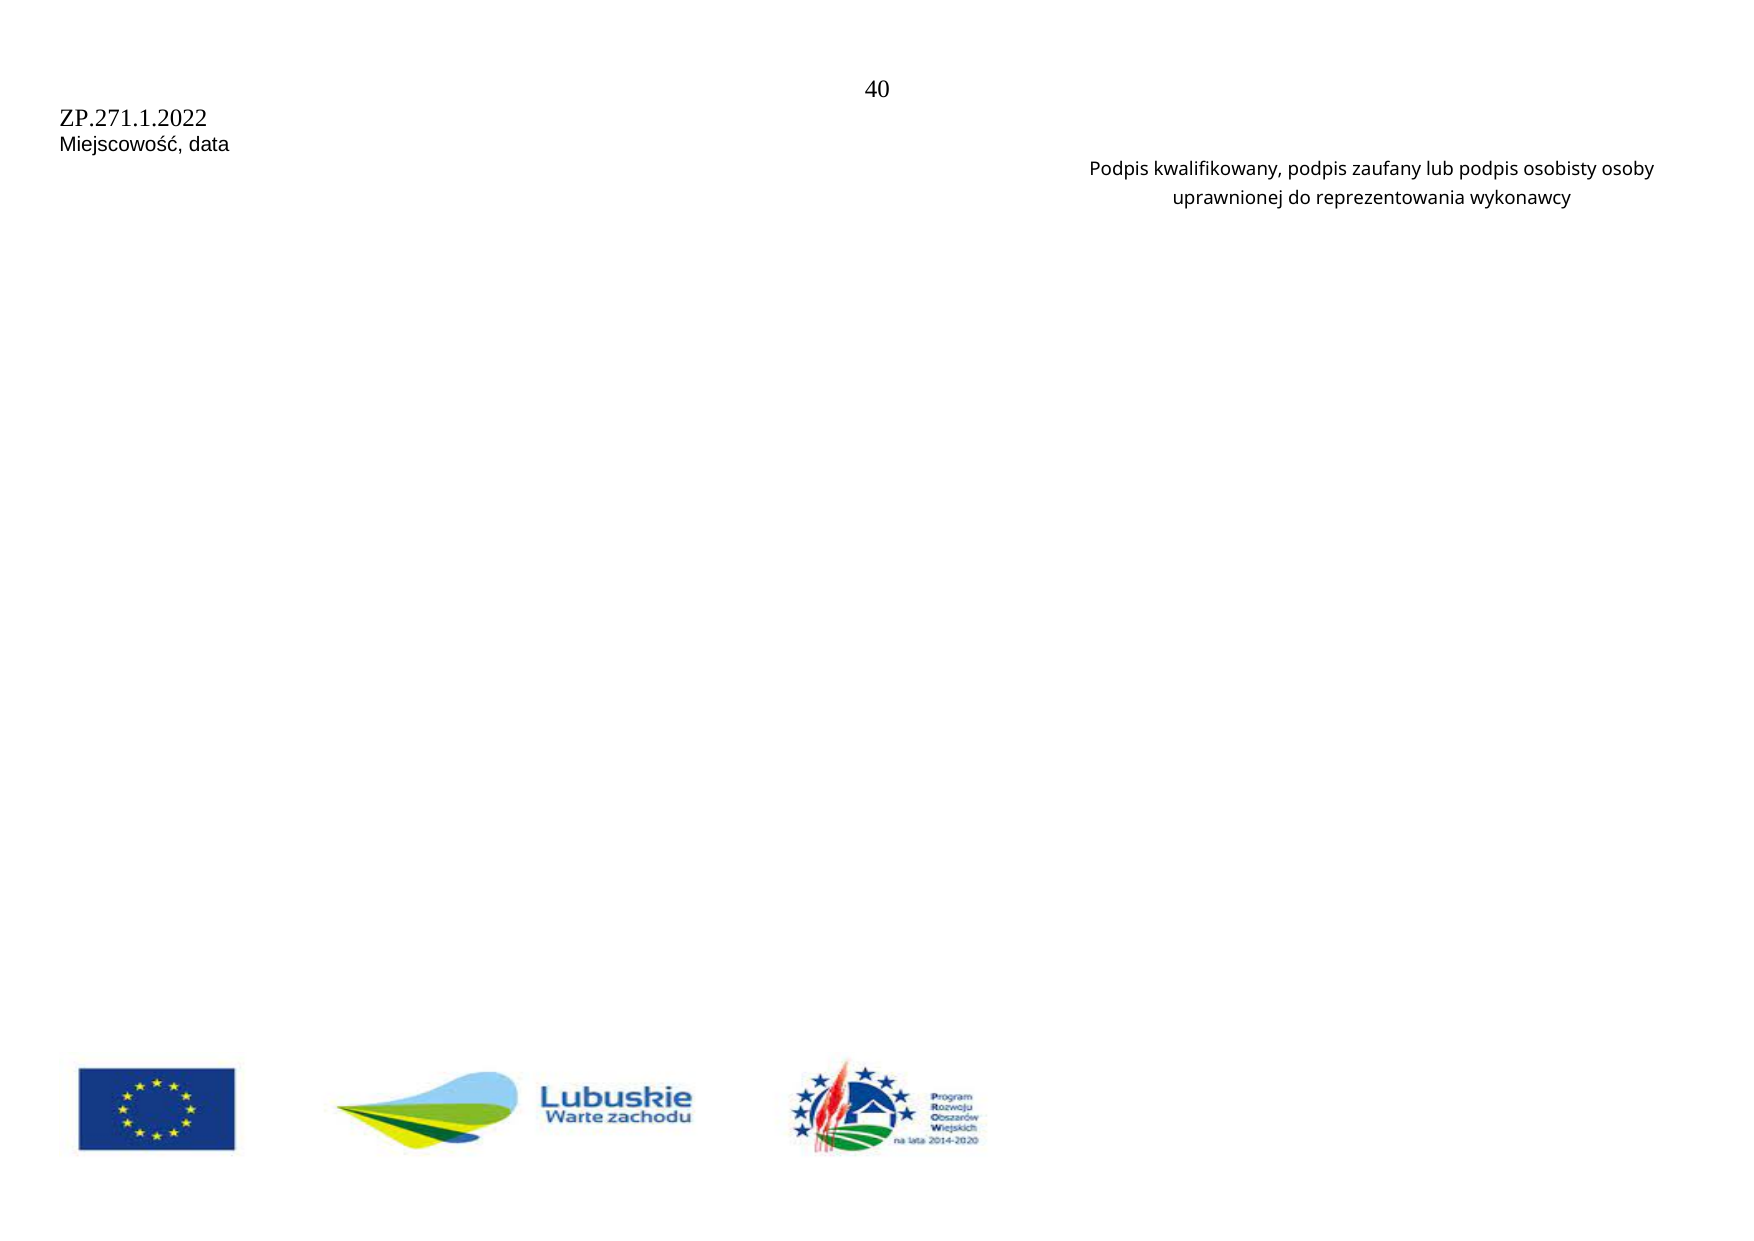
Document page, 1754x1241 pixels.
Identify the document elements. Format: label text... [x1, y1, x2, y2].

picture [59, 1052, 1004, 1167]
text Podpis kwalifikowany, podpis zaufany lub podpis osobisty osoby uprawnionej do reprezentowania wykonawcy [1048, 155, 1695, 210]
text Miejscowość, data [59, 131, 1695, 155]
